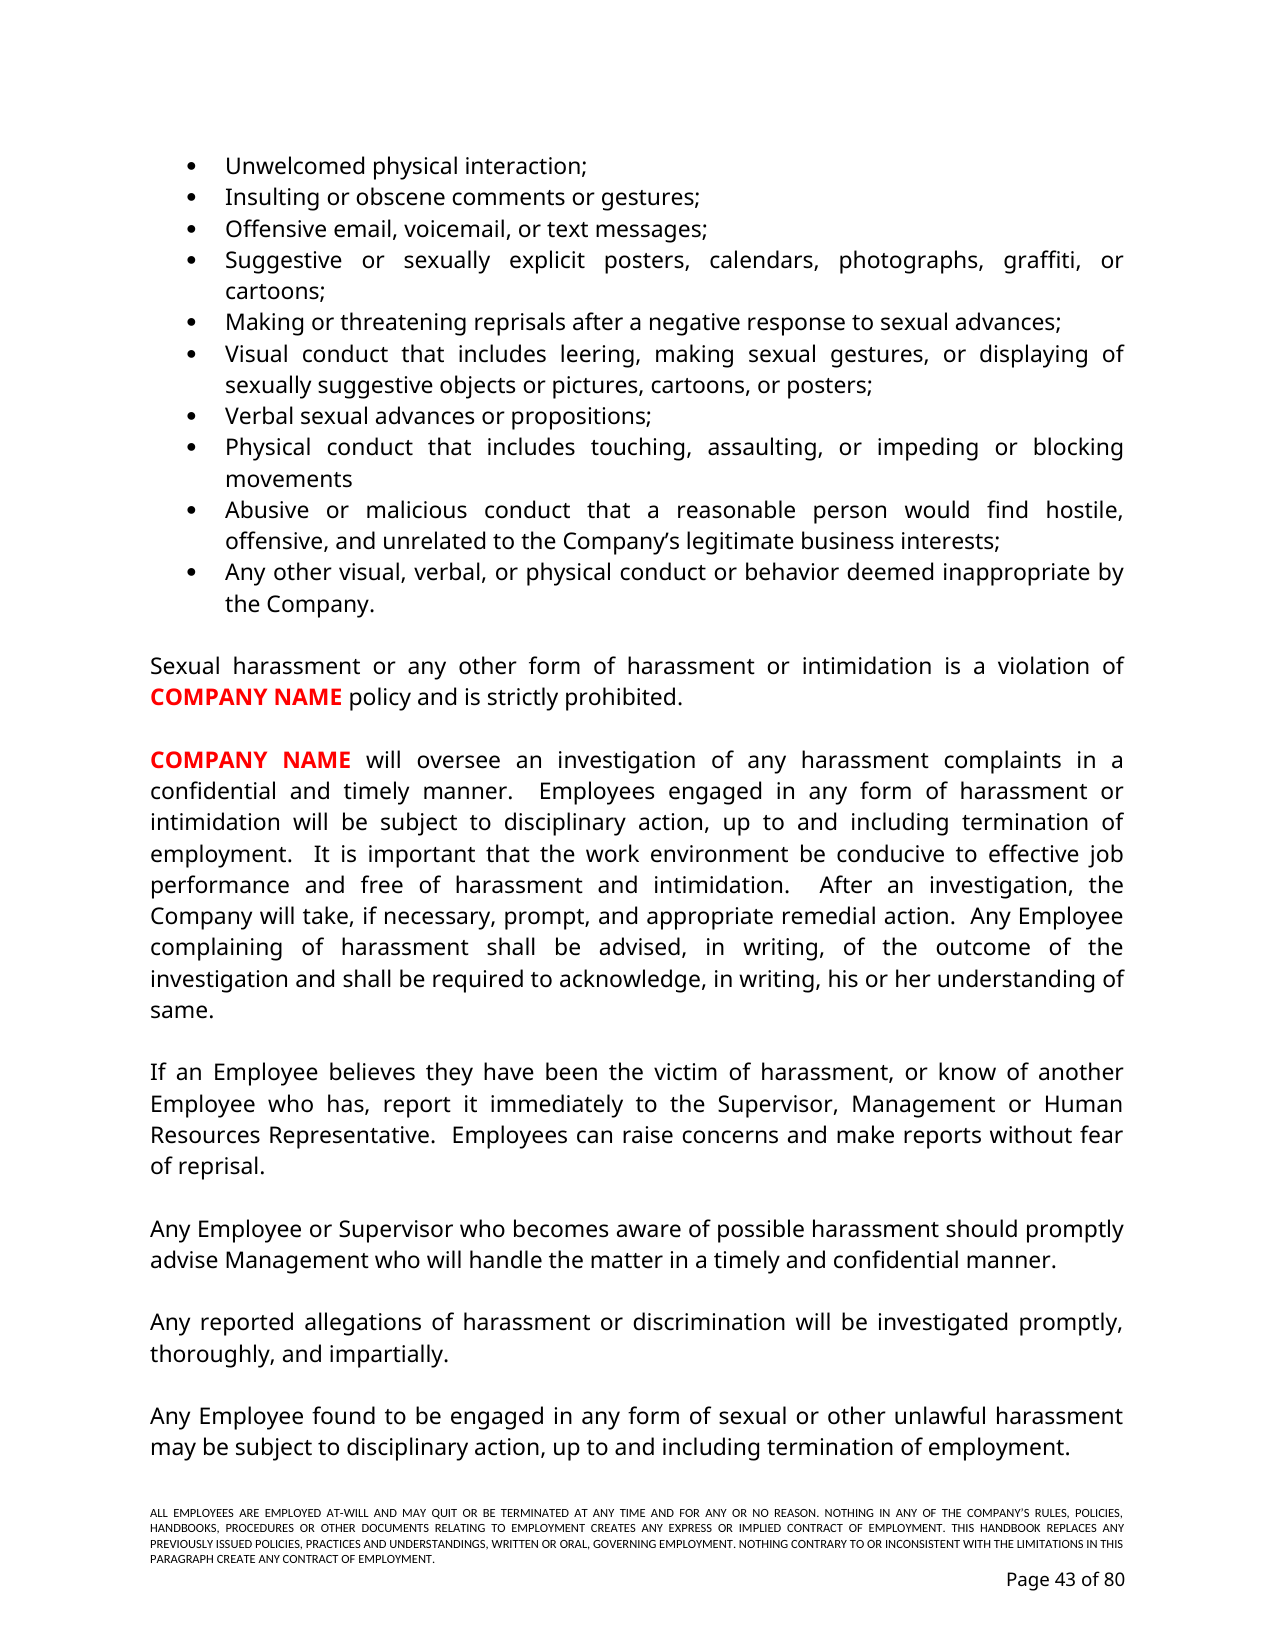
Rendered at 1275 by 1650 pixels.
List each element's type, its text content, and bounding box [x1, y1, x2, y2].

text Sexual harassment or any other form of harassment or intimidation is a violation of COMPANY NAME policy and is strictly prohibited. [150, 650, 1125, 712]
list Insulting or obscene comments or gestures; [187, 181, 1125, 212]
text Any Employee or Supervisor who becomes aware of possible harassment should promptly advise Management who will handle the matter in a timely and confidential manner. [150, 1212, 1125, 1275]
text Any reported allegations of harassment or discrimination will be investigated promptly, thoroughly, and impartially. [150, 1306, 1125, 1369]
list Making or threatening reprisals after a negative response to sexual advances; [187, 306, 1125, 337]
list Any other visual, verbal, or physical conduct or behavior deemed inappropriate by the Company. [187, 556, 1125, 619]
list Abusive or malicious conduct that a reasonable person would find hostile, offensive, and unrelated to the Company’s legitimate business interests; [187, 494, 1125, 556]
list Physical conduct that includes touching, assaulting, or impeding or blocking movements [187, 431, 1125, 494]
list Verbal sexual advances or propositions; [187, 400, 1125, 431]
text If an Employee believes they have been the victim of harassment, or know of another Employee who has, report it immediately to the Supervisor, Management or Human Resources Representative. Employees can raise concerns and make reports without fear of reprisal. [150, 1056, 1125, 1181]
list Visual conduct that includes leering, making sexual gestures, or displaying of sexually suggestive objects or pictures, cartoons, or posters; [187, 337, 1125, 400]
text Any Employee found to be engaged in any form of sexual or other unlawful harassment may be subject to disciplinary action, up to and including termination of employment. [150, 1400, 1125, 1462]
text COMPANY NAME will oversee an investigation of any harassment complaints in a confidential and timely manner. Employees engaged in any form of harassment or intimidation will be subject to disciplinary action, up to and including termination of employment. It is important that the work environment be conducive to effective job performance and free of harassment and intimidation. After an investigation, the Company will take, if necessary, prompt, and appropriate remedial action. Any Employee complaining of harassment shall be advised, in writing, of the outcome of the investigation and shall be required to acknowledge, in writing, his or her understanding of same. [150, 744, 1125, 1025]
list Suggestive or sexually explicit posters, calendars, photographs, graffiti, or cartoons; [187, 244, 1125, 306]
list Unwelcomed physical interaction; [187, 150, 1125, 181]
list Offensive email, voicemail, or text messages; [187, 212, 1125, 244]
